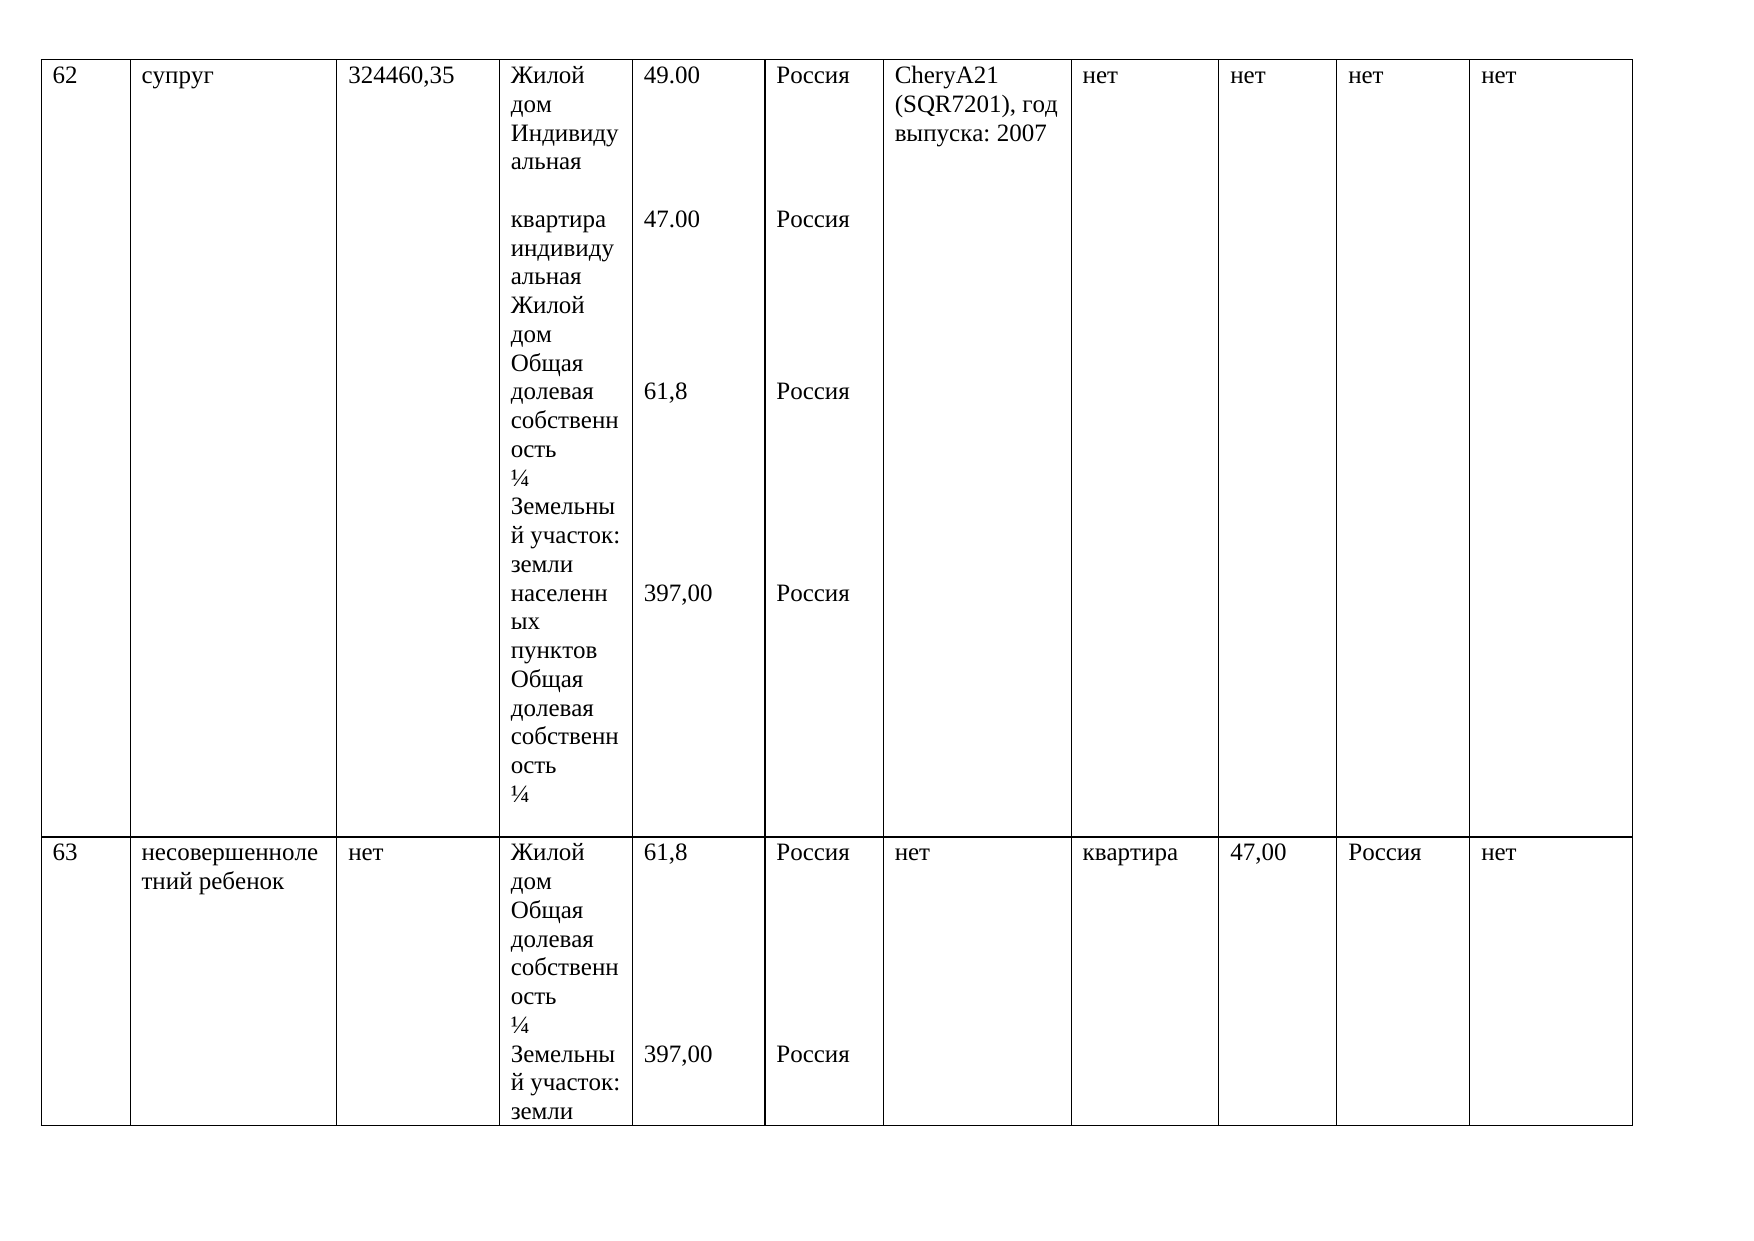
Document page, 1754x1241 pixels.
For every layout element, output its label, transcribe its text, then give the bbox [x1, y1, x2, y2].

table_cell супруг [131, 60, 336, 836]
table_cell нет [337, 838, 499, 1125]
table_cell 49.00 47.00 61,8 397,00 [633, 60, 764, 836]
table_cell Россия Россия [766, 838, 883, 1125]
table_cell нет [1337, 60, 1469, 836]
table_cell 47,00 [1219, 838, 1336, 1125]
table_cell нет [1470, 60, 1632, 836]
table_cell 62 [42, 60, 130, 836]
table_cell 61,8 397,00 [633, 838, 764, 1125]
table_cell Россия Россия Россия Россия [766, 60, 883, 836]
table_cell 324460,35 [337, 60, 499, 836]
table_cell CheryA21 (SQR7201), год выпуска: 2007 [884, 60, 1071, 836]
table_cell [131, 838, 336, 1125]
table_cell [500, 838, 632, 1125]
table_cell нет [1072, 60, 1218, 836]
table_cell нет [884, 838, 1071, 1125]
table_cell Жилой дом Индивидуальная квартира индивидуальная Жилой дом Общая долевая собственность ¼ Земельный участок: земли населенных пунктов Общая долевая собственность ¼ [500, 60, 632, 836]
table_cell квартира [1072, 838, 1218, 1125]
table_cell Россия [1337, 838, 1469, 1125]
table_cell нет [1470, 838, 1632, 1125]
table_cell 63 [42, 838, 130, 1125]
table_cell нет [1219, 60, 1336, 836]
